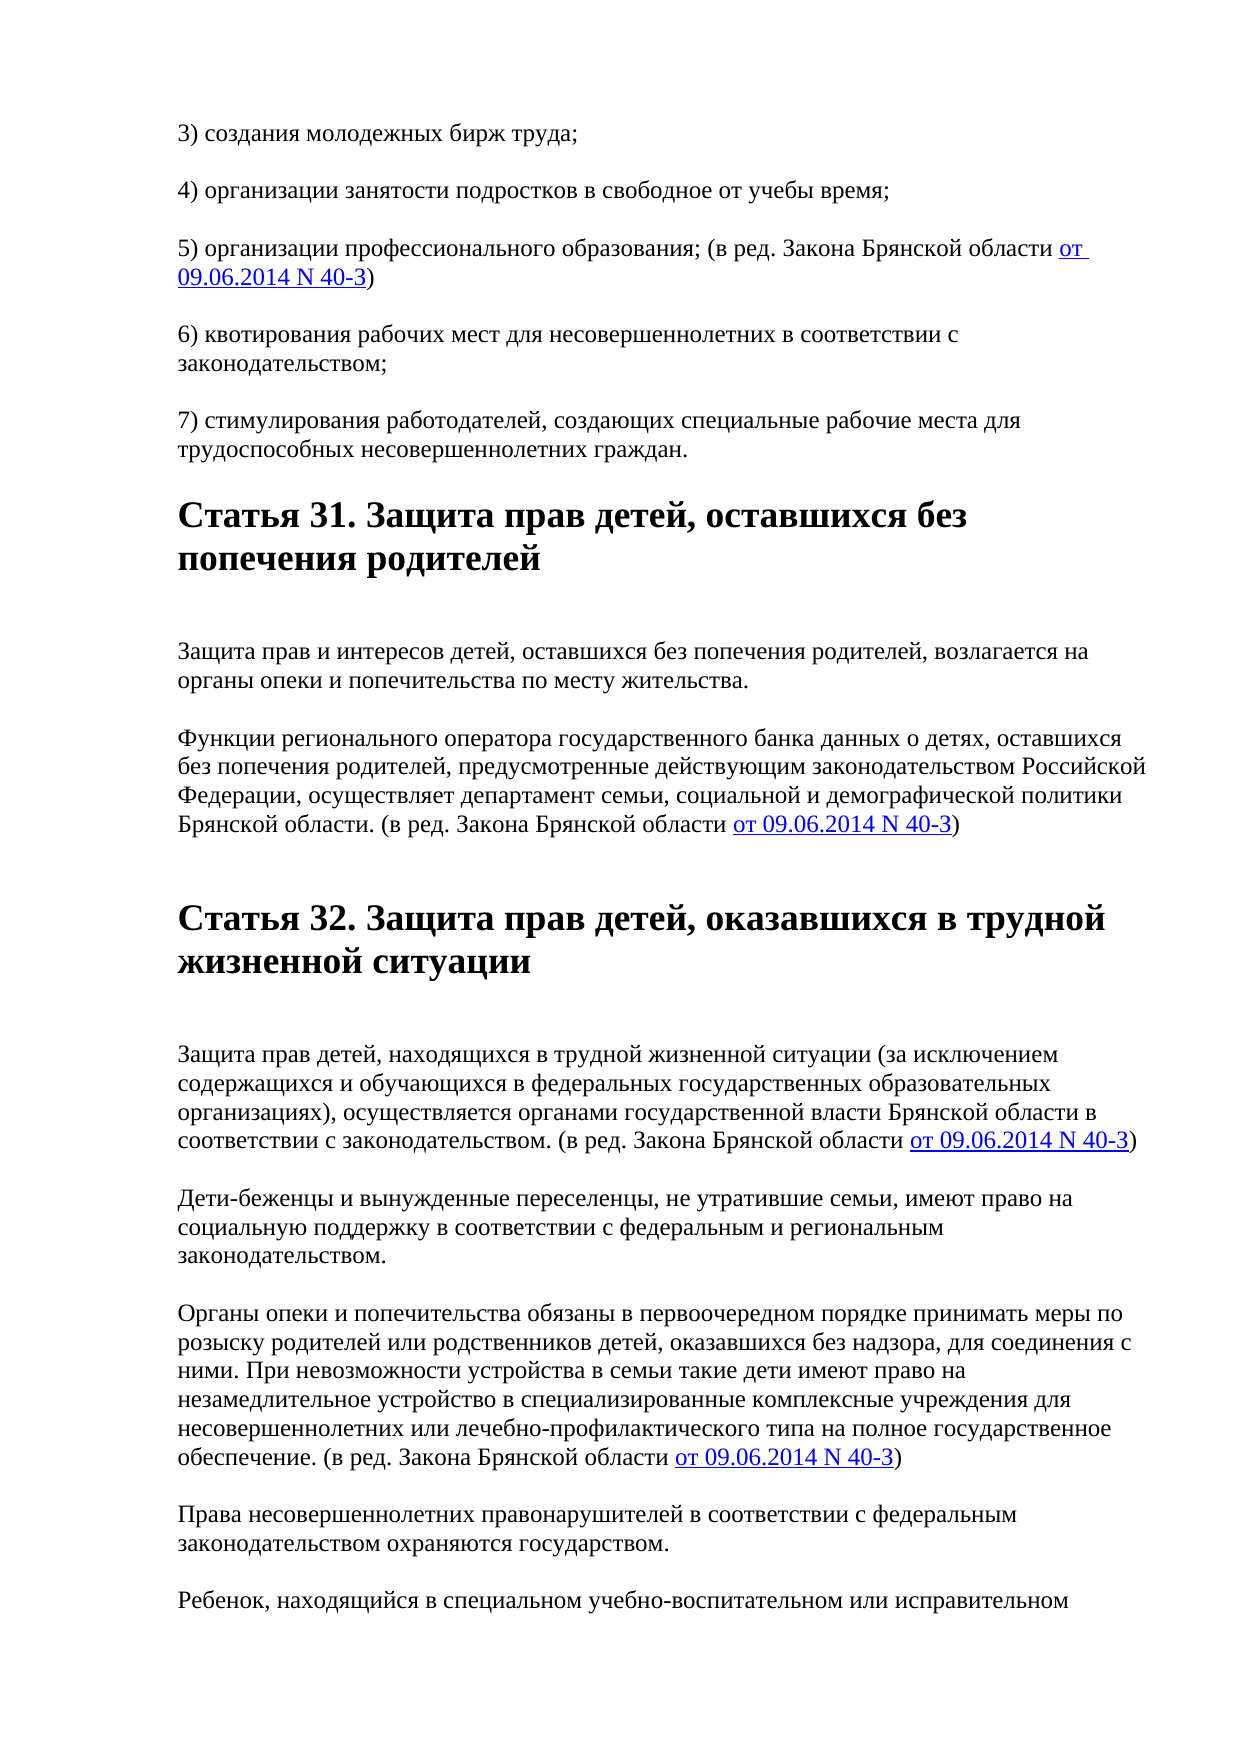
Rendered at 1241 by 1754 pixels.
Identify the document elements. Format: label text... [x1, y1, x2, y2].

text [177, 118, 1152, 463]
text Статья 32. Защита прав детей, оказавшихся в трудной жизненной ситуации [177, 895, 1152, 981]
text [177, 1010, 1152, 1614]
text Статья 31. Защита прав детей, оставшихся без попечения родителей [177, 492, 1152, 578]
text Защита прав и интересов детей, оставшихся без попечения родителей, возлагается на органы опеки и попечительства по месту жительства. Функции регионального оператора государственного банка данных о детях, оставшихся без попечения родителей, предусмотренные действующим законодательством Российской Федерации, осуществляет департамент семьи, социальной и демографической политики Брянской области. (в ред. Закона Брянской области от 09.06.2014 N 40-З) [177, 608, 1152, 866]
